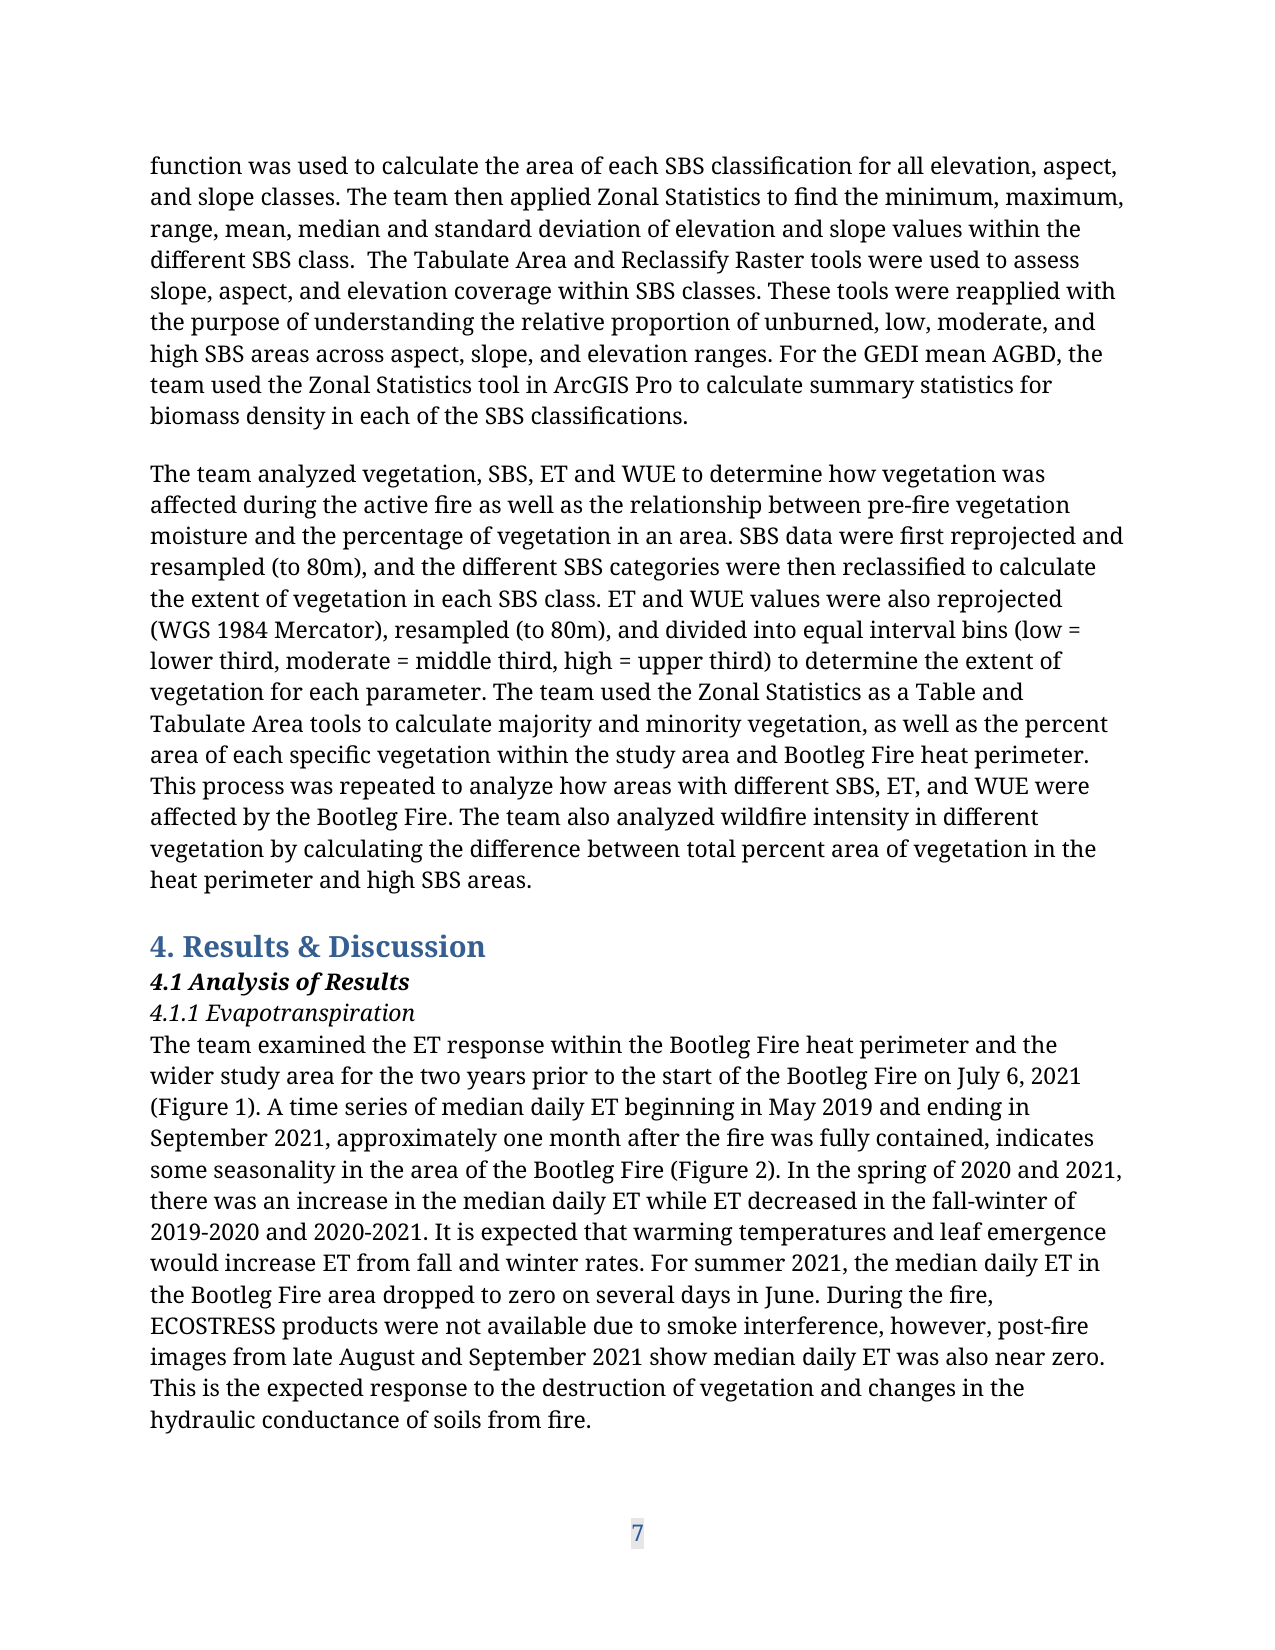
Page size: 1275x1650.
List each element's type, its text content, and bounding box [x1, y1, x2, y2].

text 4.1.1 Evapotranspiration [150, 997, 1125, 1028]
text 4.1 Analysis of Results [150, 966, 1125, 997]
text The team analyzed vegetation, SBS, ET and WUE to determine how vegetation was affected during the active fire as well as the relationship between pre-fire vegetation moisture and the percentage of vegetation in an area. SBS data were first reprojected and resampled (to 80m), and the different SBS categories were then reclassified to calculate the extent of vegetation in each SBS class. ET and WUE values were also reprojected (WGS 1984 Mercator), resampled (to 80m), and divided into equal interval bins (low = lower third, moderate = middle third, high = upper third) to determine the extent of vegetation for each parameter. The team used the Zonal Statistics as a Table and Tabulate Area tools to calculate majority and minority vegetation, as well as the percent area of each specific vegetation within the study area and Bootleg Fire heat perimeter. This process was repeated to analyze how areas with different SBS, ET, and WUE were affected by the Bootleg Fire. The team also analyzed wildfire intensity in different vegetation by calculating the difference between total percent area of vegetation in the heat perimeter and high SBS areas. [150, 458, 1125, 895]
text The team examined the ET response within the Bootleg Fire heat perimeter and the wider study area for the two years prior to the start of the Bootleg Fire on July 6, 2021 (Figure 1). A time series of median daily ET beginning in May 2019 and ending in September 2021, approximately one month after the fire was fully contained, indicates some seasonality in the area of the Bootleg Fire (Figure 2). In the spring of 2020 and 2021, there was an increase in the median daily ET while ET decreased in the fall-winter of 2019-2020 and 2020-2021. It is expected that warming temperatures and leaf emergence would increase ET from fall and winter rates. For summer 2021, the median daily ET in the Bootleg Fire area dropped to zero on several days in June. During the fire, ECOSTRESS products were not available due to smoke interference, however, post-fire images from late August and September 2021 show median daily ET was also near zero. This is the expected response to the destruction of vegetation and changes in the hydraulic conductance of soils from fire. [150, 1028, 1125, 1435]
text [150, 150, 1125, 431]
subtitle 4. Results & Discussion [150, 926, 1125, 966]
